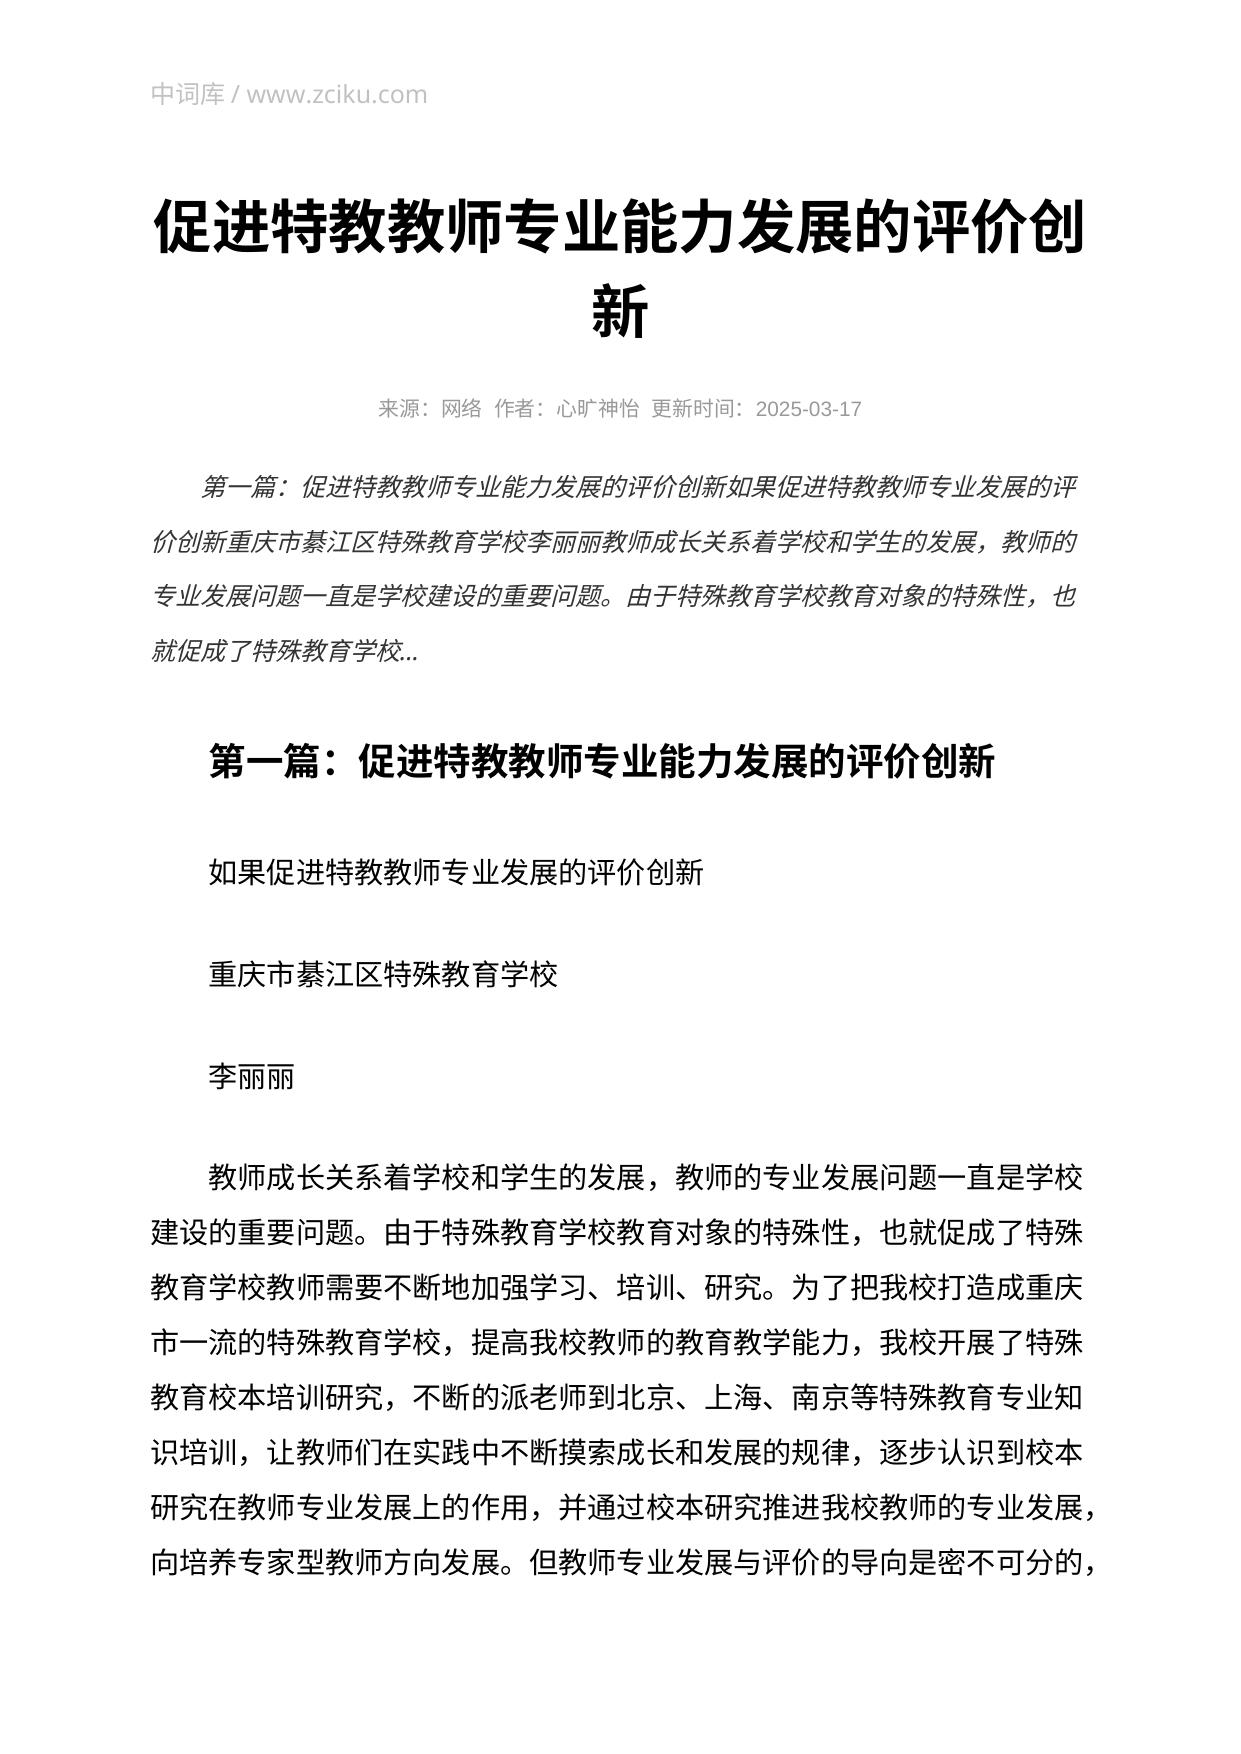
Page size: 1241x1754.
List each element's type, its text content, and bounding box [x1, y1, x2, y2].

text 李丽丽 [150, 1053, 1090, 1096]
text 如果促进特教教师专业发展的评价创新 [150, 850, 1090, 892]
subtitle 促进特教教师专业能力发展的评价创新 [150, 181, 1090, 350]
text 第一篇：促进特教教师专业能力发展的评价创新如果促进特教教师专业发展的评价创新重庆市綦江区特殊教育学校李丽丽教师成长关系着学校和学生的发展，教师的专业发展问题一直是学校建设的重要问题。由于特殊教育学校教育对象的特殊性，也就促成了特殊教育学校... [150, 468, 1090, 667]
text 第一篇：促进特教教师专业能力发展的评价创新 [150, 732, 1090, 787]
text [150, 1155, 1090, 1582]
text 来源：网络 作者：心旷神怡 更新时间：2025-03-17 [150, 397, 1090, 421]
text 重庆市綦江区特殊教育学校 [150, 951, 1090, 994]
